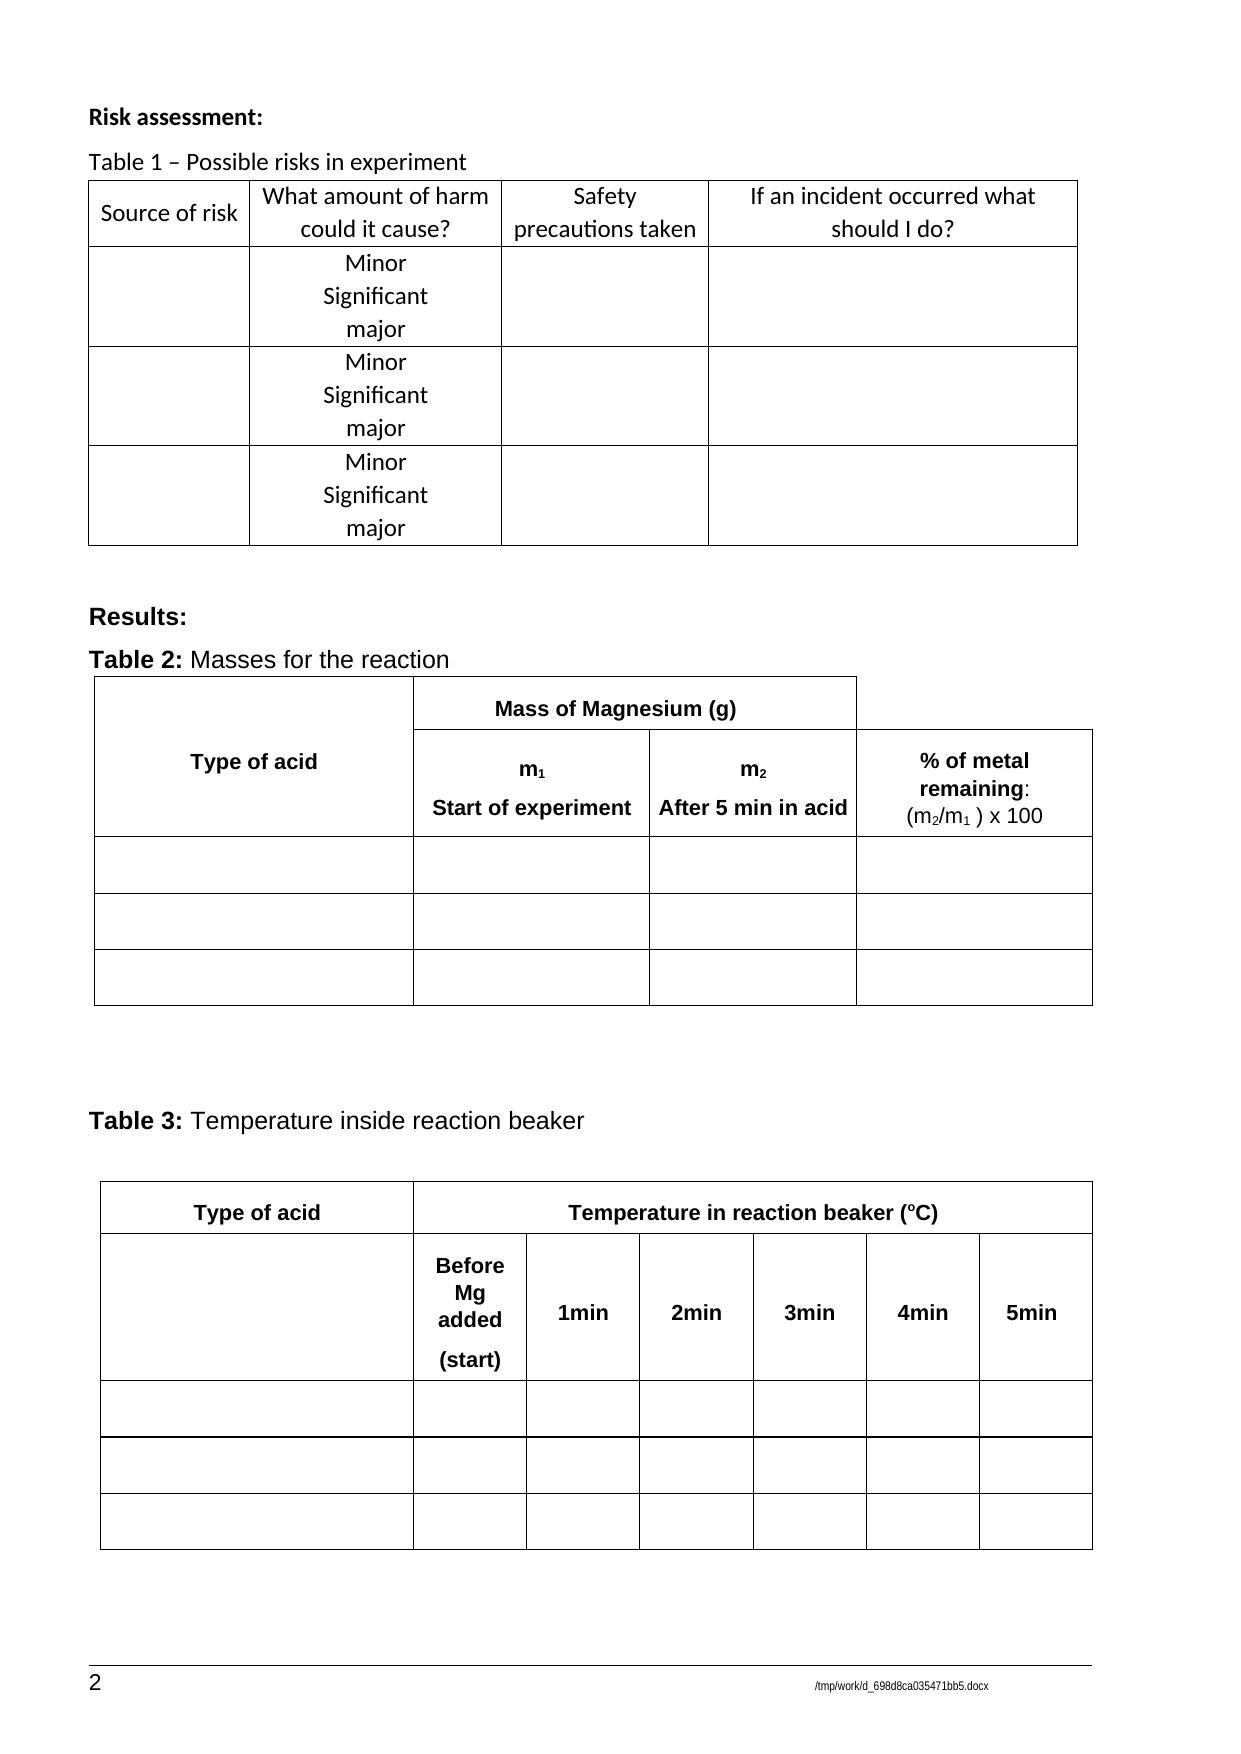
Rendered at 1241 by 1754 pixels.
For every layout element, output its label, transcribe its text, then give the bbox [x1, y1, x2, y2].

table_cell [414, 950, 649, 1005]
table_cell % of metal remaining: (m2/m1 ) x 100 [857, 730, 1092, 836]
table_cell [89, 446, 249, 544]
table_header What amount of harm could it cause? [250, 181, 501, 246]
table_cell [867, 1438, 979, 1493]
table_cell [980, 1438, 1092, 1493]
table_cell [709, 446, 1077, 544]
table_cell [95, 837, 413, 892]
table_cell [650, 950, 856, 1005]
table_cell [89, 347, 249, 445]
table_cell 2min [640, 1234, 753, 1380]
text Results: [89, 602, 1092, 630]
table_cell [101, 1438, 413, 1493]
table_cell [754, 1381, 866, 1436]
table_header If an incident occurred what should I do? [709, 181, 1077, 246]
table_cell [414, 1494, 526, 1549]
table_cell [640, 1381, 753, 1436]
table_cell [414, 1381, 526, 1436]
table_header Type of acid [101, 1182, 413, 1233]
table_cell [101, 1381, 413, 1436]
table_cell Minor Significant major [250, 446, 501, 544]
table_cell [754, 1494, 866, 1549]
table_cell [640, 1438, 753, 1493]
table_cell [980, 1381, 1092, 1436]
table_cell 3min [754, 1234, 866, 1380]
table_cell [709, 347, 1077, 445]
table_cell [414, 837, 649, 892]
table_cell m1 Start of experiment [414, 730, 649, 836]
table_cell [709, 247, 1077, 346]
table_cell [89, 247, 249, 346]
text Table 2: Masses for the reaction [89, 645, 1092, 674]
table_cell [867, 1381, 979, 1436]
table_cell m2 After 5 min in acid [650, 730, 856, 836]
table_cell [502, 347, 708, 445]
table_cell 5min [980, 1234, 1092, 1380]
table_cell 1min [527, 1234, 639, 1380]
table_header Temperature in reaction beaker (oC) [414, 1182, 1092, 1233]
table_header Source of risk [89, 181, 249, 246]
table_cell [414, 1438, 526, 1493]
table_cell [650, 894, 856, 949]
table_cell [101, 1234, 413, 1380]
table_cell 4min [867, 1234, 979, 1380]
table_cell Minor Significant major [250, 247, 501, 346]
table_cell [527, 1494, 639, 1549]
table_cell [640, 1494, 753, 1549]
table_header Safety precautions taken [502, 181, 708, 246]
table_cell [980, 1494, 1092, 1549]
text Table 3: Temperature inside reaction beaker [89, 1106, 1092, 1135]
table_cell [95, 894, 413, 949]
table_cell [857, 837, 1092, 892]
table_header Type of acid [95, 677, 413, 836]
table_cell [414, 894, 649, 949]
table_cell [867, 1494, 979, 1549]
table_cell [101, 1494, 413, 1549]
table_cell [857, 950, 1092, 1005]
table_header Mass of Magnesium (g) [414, 677, 856, 729]
table_cell [857, 894, 1092, 949]
table_cell [502, 446, 708, 544]
table_cell Before Mg added (start) [414, 1234, 526, 1380]
table_cell [754, 1438, 866, 1493]
text Table 1 – Possible risks in experiment [89, 147, 1092, 177]
table_cell Minor Significant major [250, 347, 501, 445]
table_cell [502, 247, 708, 346]
table_cell [95, 950, 413, 1005]
table_cell [527, 1381, 639, 1436]
table_cell [650, 837, 856, 892]
text Risk assessment: [89, 101, 1092, 132]
table_cell [527, 1438, 639, 1493]
